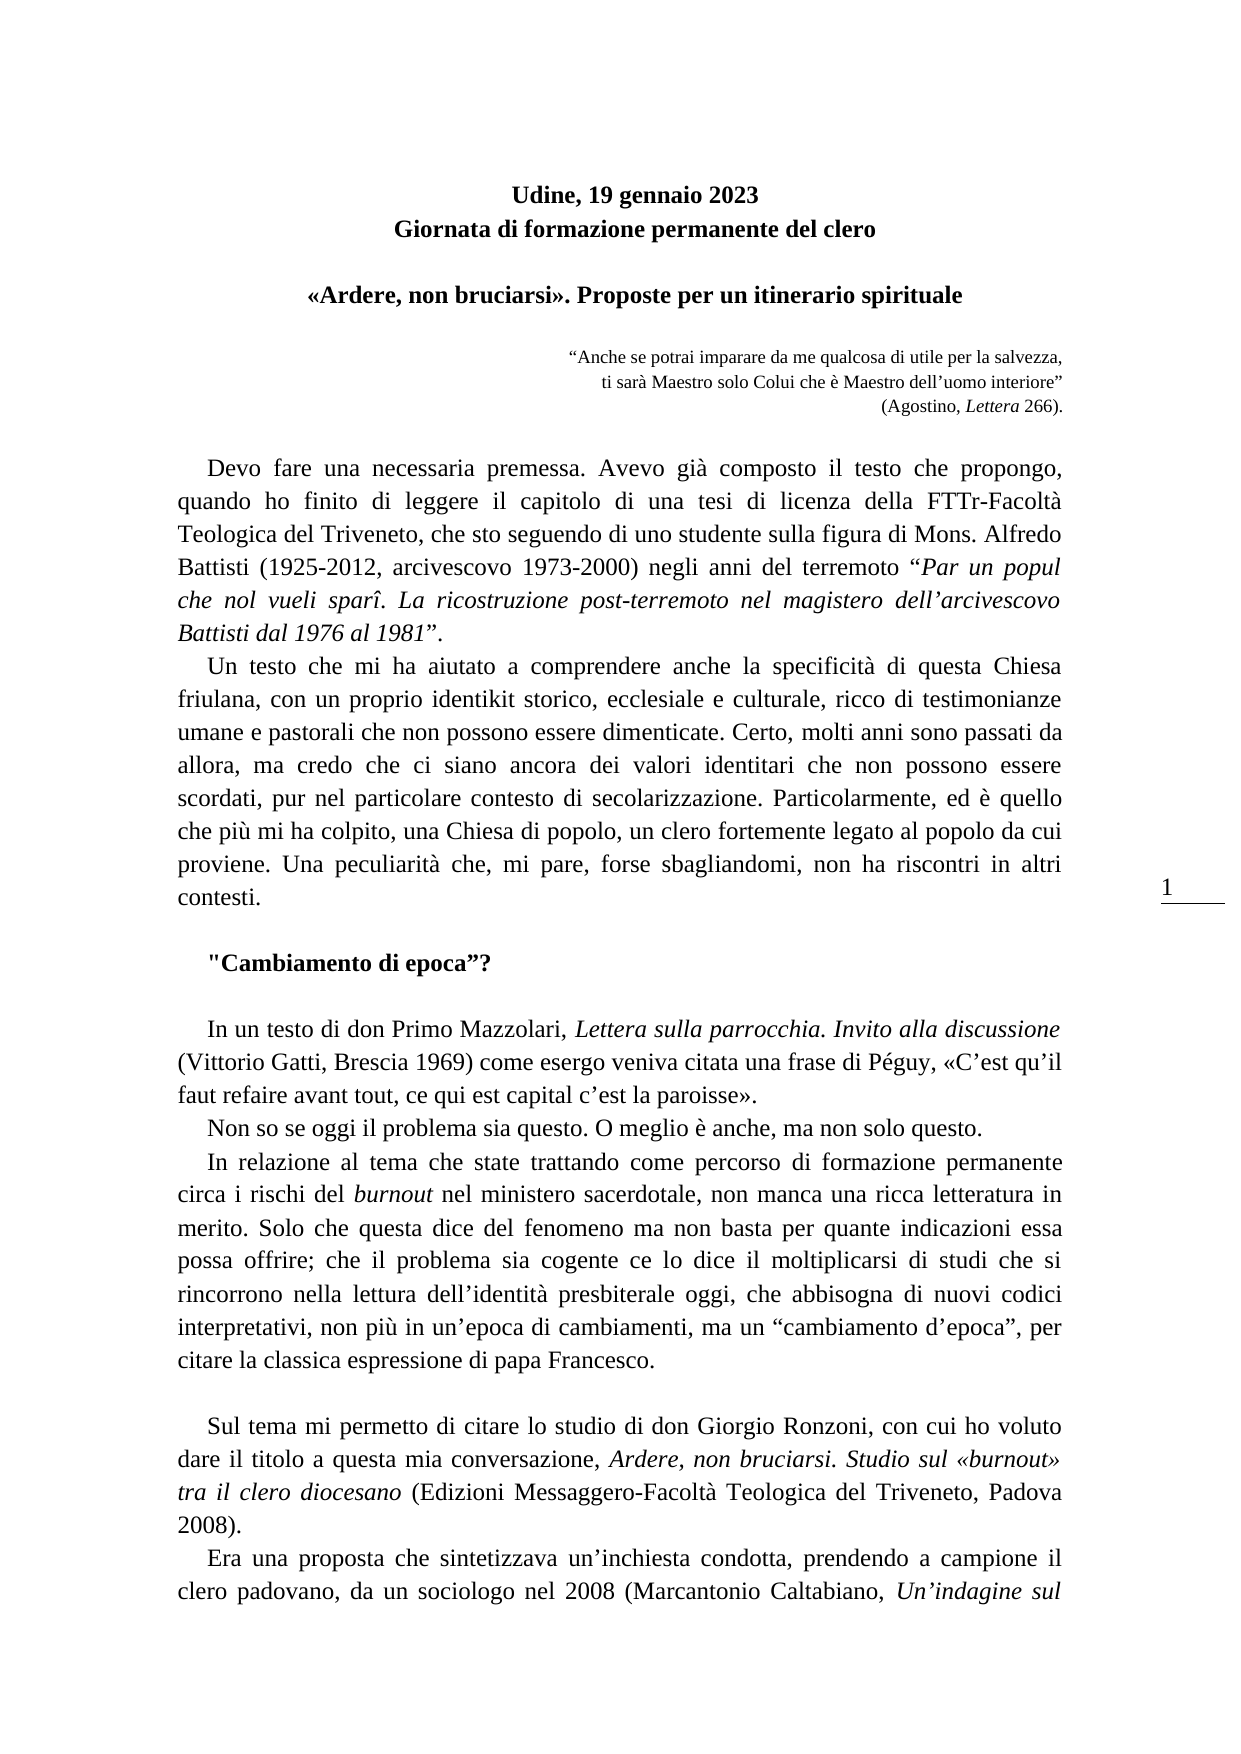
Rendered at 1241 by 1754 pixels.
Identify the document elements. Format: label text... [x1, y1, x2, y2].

text Devo fare una necessaria premessa. Avevo già composto il testo che propongo, quando ho finito di leggere il capitolo di una tesi di licenza della FTTr-Facoltà Teologica del Triveneto, che sto seguendo di uno studente sulla figura di Mons. Alfredo Battisti (1925-2012, arcivescovo 1973-2000) negli anni del terremoto “Par un popul che nol vueli sparî. La ricostruzione post-terremoto nel magistero dell’arcivescovo Battisti dal 1976 al 1981”. [177, 453, 1063, 647]
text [177, 1543, 1063, 1604]
text Un testo che mi ha aiutato a comprendere anche la specificità di questa Chiesa friulana, con un proprio identikit storico, ecclesiale e culturale, ricco di testimonianze umane e pastorali che non possono essere dimenticate. Certo, molti anni sono passati da allora, ma credo che ci siano ancora dei valori identitari che non possono essere scordati, pur nel particolare contesto di secolarizzazione. Particolarmente, ed è quello che più mi ha colpito, una Chiesa di popolo, un clero fortemente legato al popolo da cui proviene. Una peculiarità che, mi pare, forse sbagliandomi, non ha riscontri in altri contesti. [177, 651, 1063, 911]
text Non so se oggi il problema sia questo. O meglio è anche, ma non solo questo. [177, 1113, 1063, 1142]
list ti sarà Maestro solo Colui che è Maestro dell’uomo interiore” [177, 371, 1063, 392]
text Sul tema mi permetto di citare lo studio di don Giorgio Ronzoni, con cui ho voluto dare il titolo a questa mia conversazione, Ardere, non bruciarsi. Studio sul «burnout» tra il clero diocesano (Edizioni Messaggero-Facoltà Teologica del Triveneto, Padova 2008). [177, 1411, 1063, 1538]
list “Anche se potrai imparare da me qualcosa di utile per la salvezza, [177, 346, 1063, 367]
text "Cambiamento di epoca”? [177, 948, 1063, 977]
text Udine, 19 gennaio 2023 [177, 181, 1063, 209]
text In un testo di don Primo Mazzolari, Lettera sulla parrocchia. Invito alla discussione (Vittorio Gatti, Brescia 1969) come esergo veniva citata una frase di Péguy, «C’est qu’il faut refaire avant tout, ce qui est capital c’est la paroisse». [177, 1014, 1063, 1109]
text In relazione al tema che state trattando come percorso di formazione permanente circa i rischi del burnout nel ministero sacerdotale, non manca una ricca letteratura in merito. Solo che questa dice del fenomeno ma non basta per quante indicazioni essa possa offrire; che il problema sia cogente ce lo dice il moltiplicarsi di studi che si rincorrono nella lettura dell’identità presbiterale oggi, che abbisogna di nuovi codici interpretativi, non più in un’epoca di cambiamenti, ma un “cambiamento d’epoca”, per citare la classica espressione di papa Francesco. [177, 1147, 1063, 1373]
text Giornata di formazione permanente del clero [177, 214, 1063, 242]
text «Ardere, non bruciarsi». Proposte per un itinerario spirituale [177, 280, 1063, 308]
list (Agostino, Lettera 266). [177, 395, 1063, 417]
